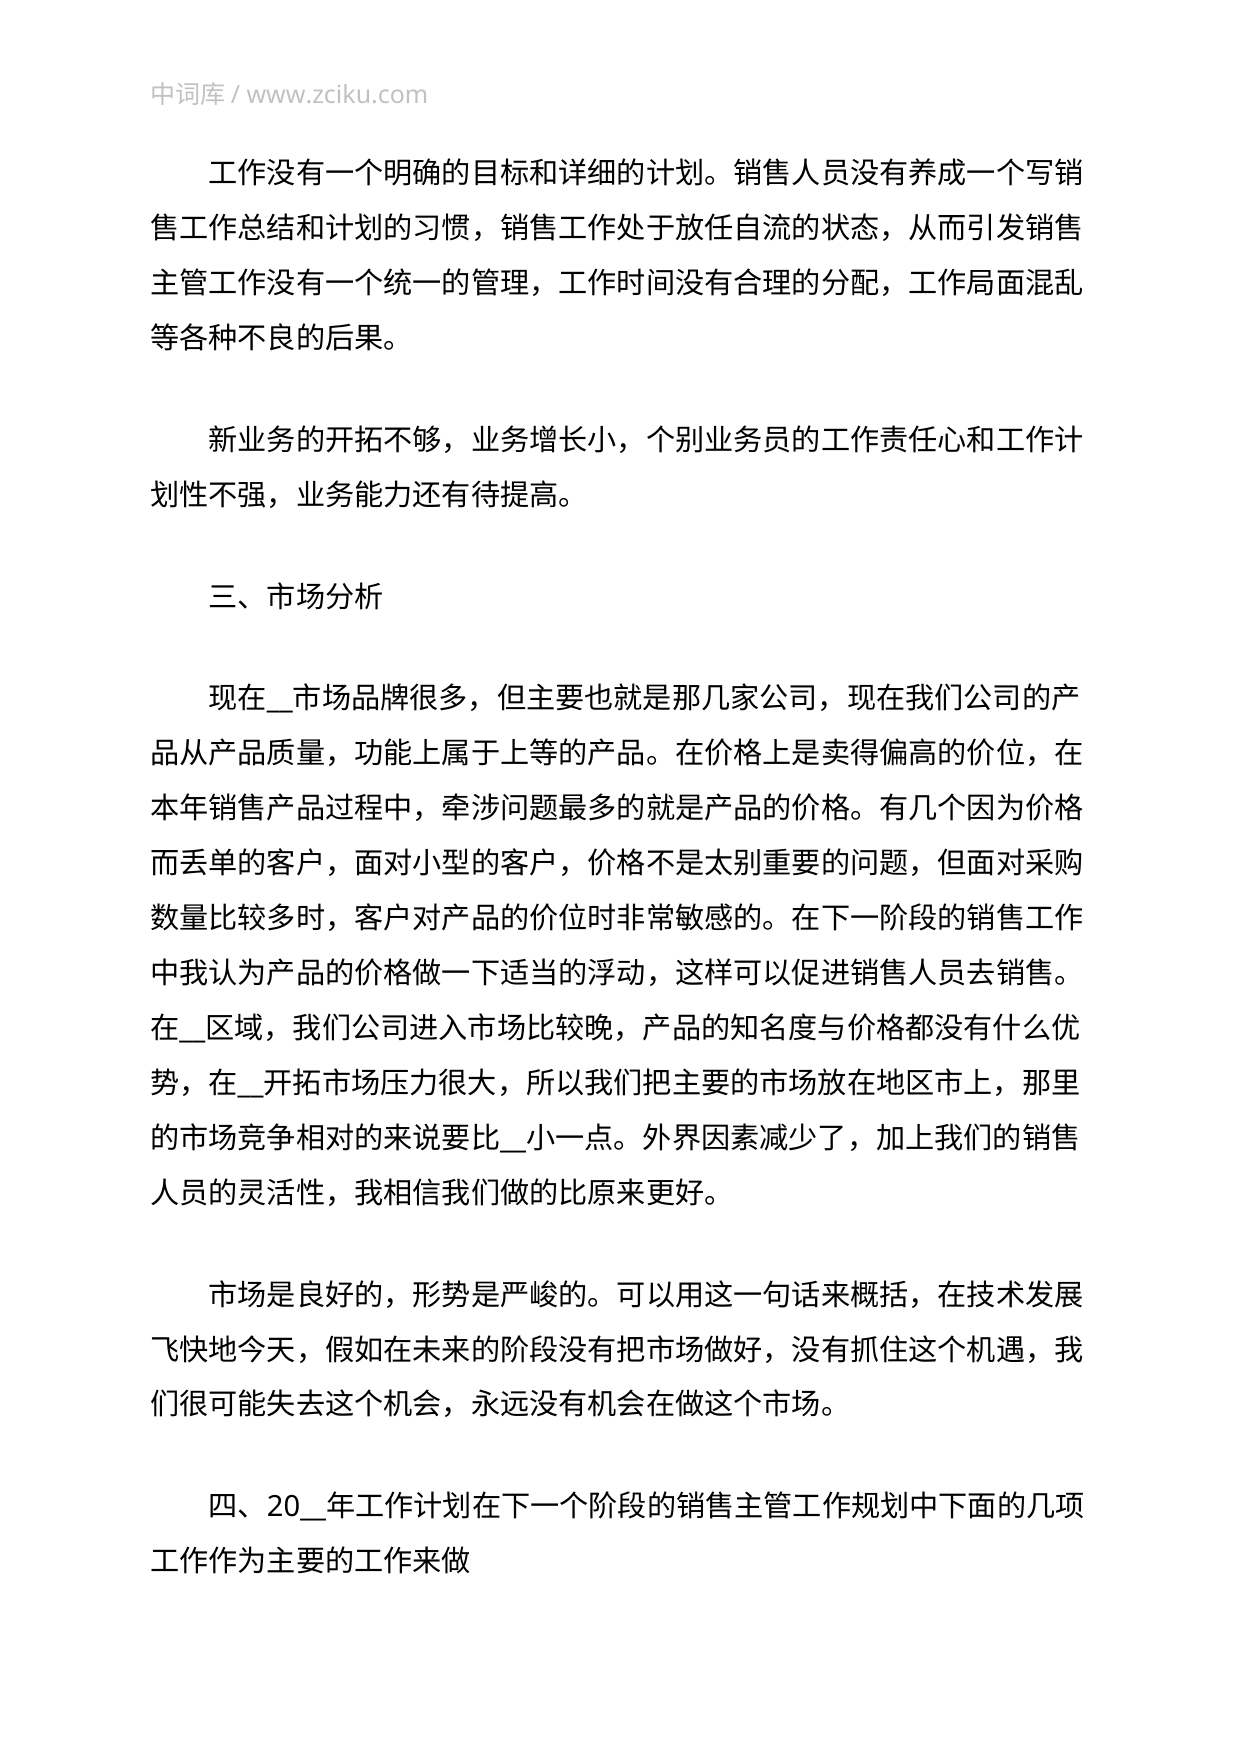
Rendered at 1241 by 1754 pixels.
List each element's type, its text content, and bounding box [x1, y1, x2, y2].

text 三、市场分析 [150, 573, 1090, 615]
text 新业务的开拓不够，业务增长小，个别业务员的工作责任心和工作计划性不强，业务能力还有待提高。 [150, 416, 1090, 514]
text 工作没有一个明确的目标和详细的计划。销售人员没有养成一个写销售工作总结和计划的习惯，销售工作处于放任自流的状态，从而引发销售主管工作没有一个统一的管理，工作时间没有合理的分配，工作局面混乱等各种不良的后果。 [150, 150, 1090, 357]
text 现在__市场品牌很多，但主要也就是那几家公司，现在我们公司的产品从产品质量，功能上属于上等的产品。在价格上是卖得偏高的价位，在本年销售产品过程中，牵涉问题最多的就是产品的价格。有几个因为价格而丢单的客户，面对小型的客户，价格不是太别重要的问题，但面对采购数量比较多时，客户对产品的价位时非常敏感的。在下一阶段的销售工作中我认为产品的价格做一下适当的浮动，这样可以促进销售人员去销售。在__区域，我们公司进入市场比较晚，产品的知名度与价格都没有什么优势，在__开拓市场压力很大，所以我们把主要的市场放在地区市上，那里的市场竞争相对的来说要比__小一点。外界因素减少了，加上我们的销售人员的灵活性，我相信我们做的比原来更好。 [150, 675, 1090, 1212]
text 市场是良好的，形势是严峻的。可以用这一句话来概括，在技术发展飞快地今天，假如在未来的阶段没有把市场做好，没有抓住这个机遇，我们很可能失去这个机会，永远没有机会在做这个市场。 [150, 1271, 1090, 1423]
text 四、20__年工作计划在下一个阶段的销售主管工作规划中下面的几项工作作为主要的工作来做 [150, 1483, 1090, 1580]
